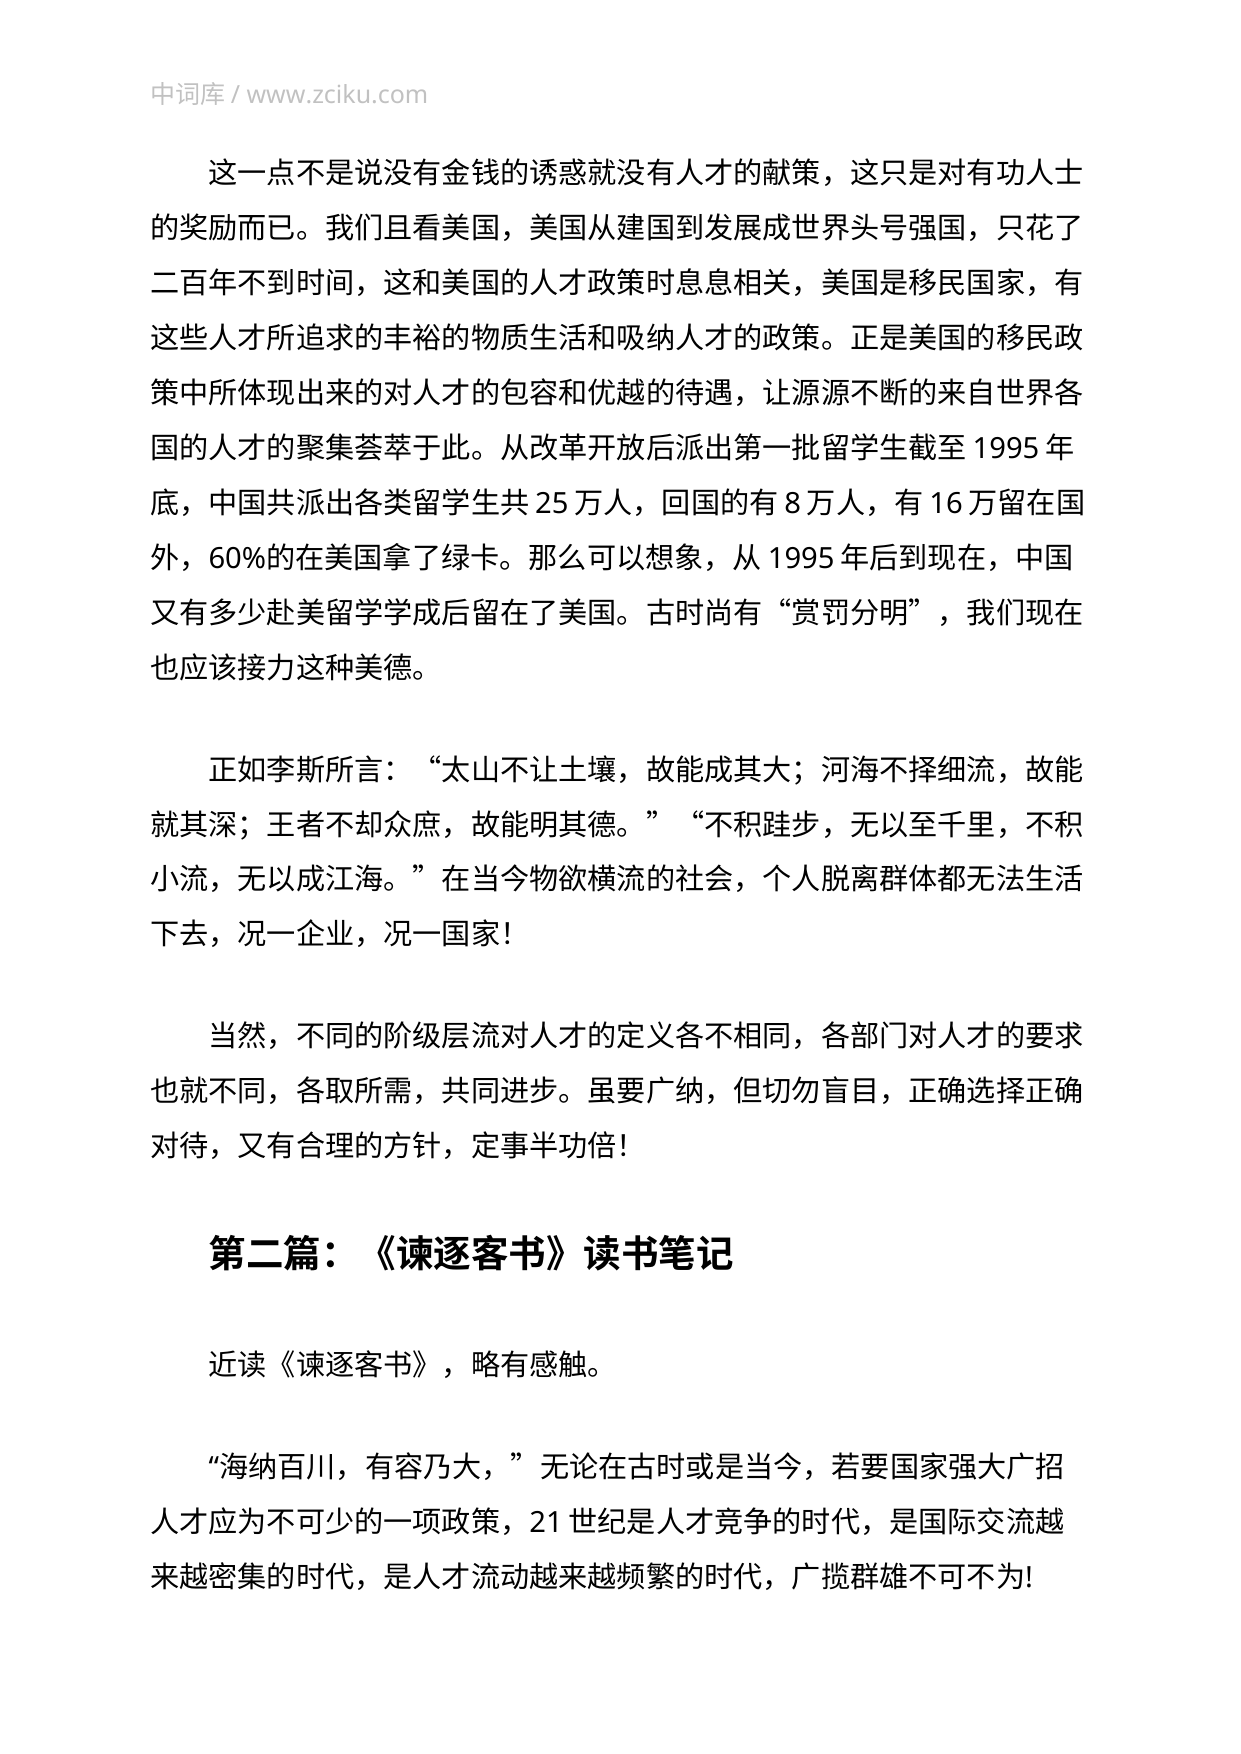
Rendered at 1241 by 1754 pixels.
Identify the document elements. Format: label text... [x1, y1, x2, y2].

text 第二篇：《谏逐客书》读书笔记 [150, 1224, 1090, 1278]
text “海纳百川，有容乃大，”无论在古时或是当今，若要国家强大广招人才应为不可少的一项政策，21世纪是人才竞争的时代，是国际交流越来越密集的时代，是人才流动越来越频繁的时代，广揽群雄不可不为! [150, 1443, 1090, 1596]
text 正如李斯所言：“太山不让土壤，故能成其大；河海不择细流，故能就其深；王者不却众庶，故能明其德。”“不积跬步，无以至千里，不积小流，无以成江海。”在当今物欲横流的社会，个人脱离群体都无法生活下去，况一企业，况一国家！ [150, 746, 1090, 953]
text 当然，不同的阶级层流对人才的定义各不相同，各部门对人才的要求也就不同，各取所需，共同进步。虽要广纳，但切勿盲目，正确选择正确对待，又有合理的方针，定事半功倍！ [150, 1013, 1090, 1165]
text 这一点不是说没有金钱的诱惑就没有人才的献策，这只是对有功人士的奖励而已。我们且看美国，美国从建国到发展成世界头号强国，只花了二百年不到时间，这和美国的人才政策时息息相关，美国是移民国家，有这些人才所追求的丰裕的物质生活和吸纳人才的政策。正是美国的移民政策中所体现出来的对人才的包容和优越的待遇，让源源不断的来自世界各国的人才的聚集荟萃于此。从改革开放后派出第一批留学生截至1995年底，中国共派出各类留学生共25万人，回国的有8万人，有16万留在国外，60%的在美国拿了绿卡。那么可以想象，从1995年后到现在，中国又有多少赴美留学学成后留在了美国。古时尚有“赏罚分明”，我们现在也应该接力这种美德。 [150, 150, 1090, 687]
text 近读《谏逐客书》，略有感触。 [150, 1342, 1090, 1384]
